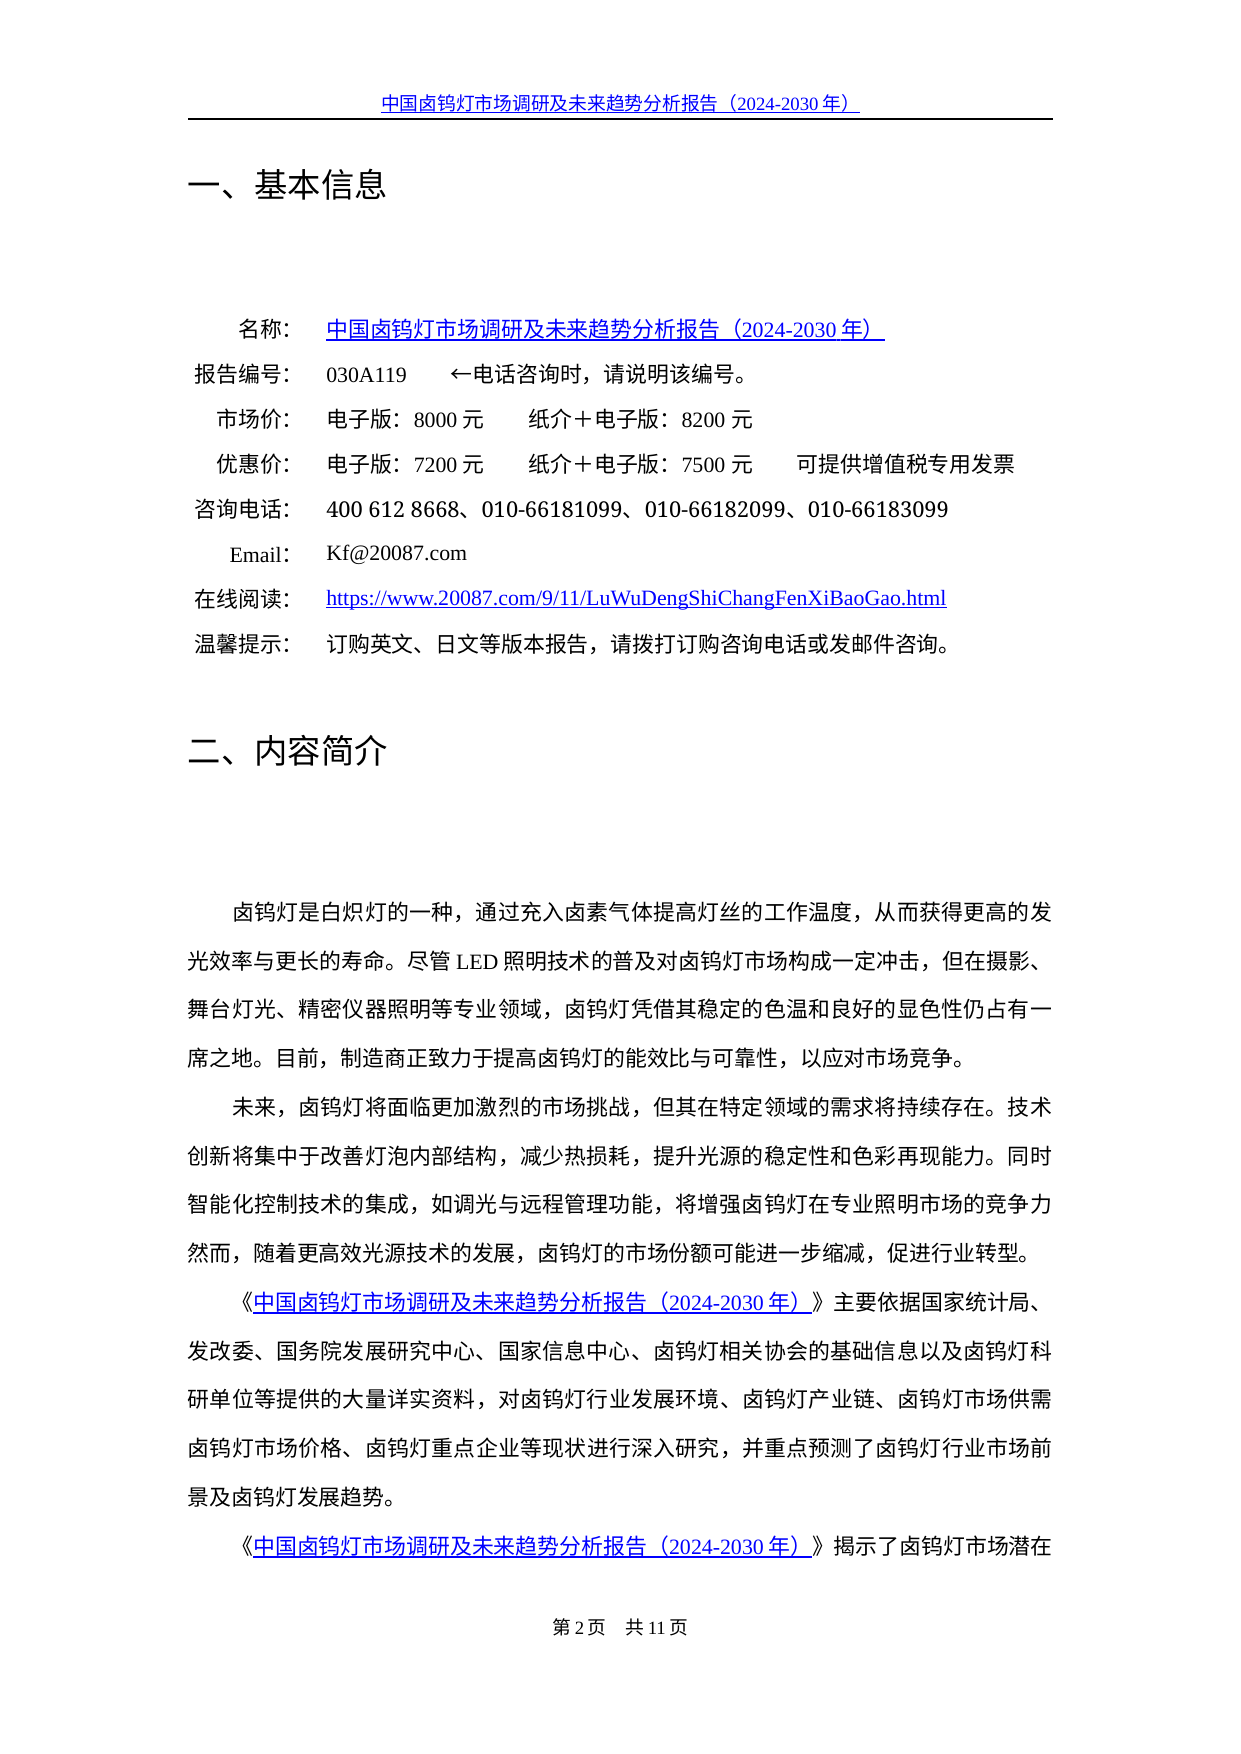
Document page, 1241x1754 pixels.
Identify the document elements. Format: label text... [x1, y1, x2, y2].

table_cell 订购英文、日文等版本报告，请拨打订购咨询电话或发邮件咨询。 [315, 627, 1073, 672]
table_cell 在线阅读： [167, 582, 315, 627]
table_cell 030A119 ←电话咨询时，请说明该编号。 [315, 357, 1073, 402]
table_cell 报告编号： [167, 357, 315, 402]
table_header 中国卤钨灯市场调研及未来趋势分析报告（2024-2030年） [315, 312, 1073, 357]
table_cell 电子版：7200 元 纸介＋电子版：7500 元 可提供增值税专用发票 [315, 447, 1073, 492]
table_cell 400 612 8668、010-66181099、010-66182099、010-66183099 [315, 492, 1073, 537]
table_cell Email： [167, 537, 315, 582]
table_cell Kf@20087.com [315, 537, 1073, 582]
table_header 名称： [167, 312, 315, 357]
table_cell 市场价： [167, 402, 315, 447]
table_cell 优惠价： [167, 447, 315, 492]
title 二、内容简介 [187, 717, 1053, 782]
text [187, 894, 1053, 1561]
table_cell 咨询电话： [167, 492, 315, 537]
table_cell [315, 582, 1073, 627]
table_cell 电子版：8000 元 纸介＋电子版：8200 元 [315, 402, 1073, 447]
title 一、基本信息 [187, 150, 1053, 215]
table_cell 温馨提示： [167, 627, 315, 672]
